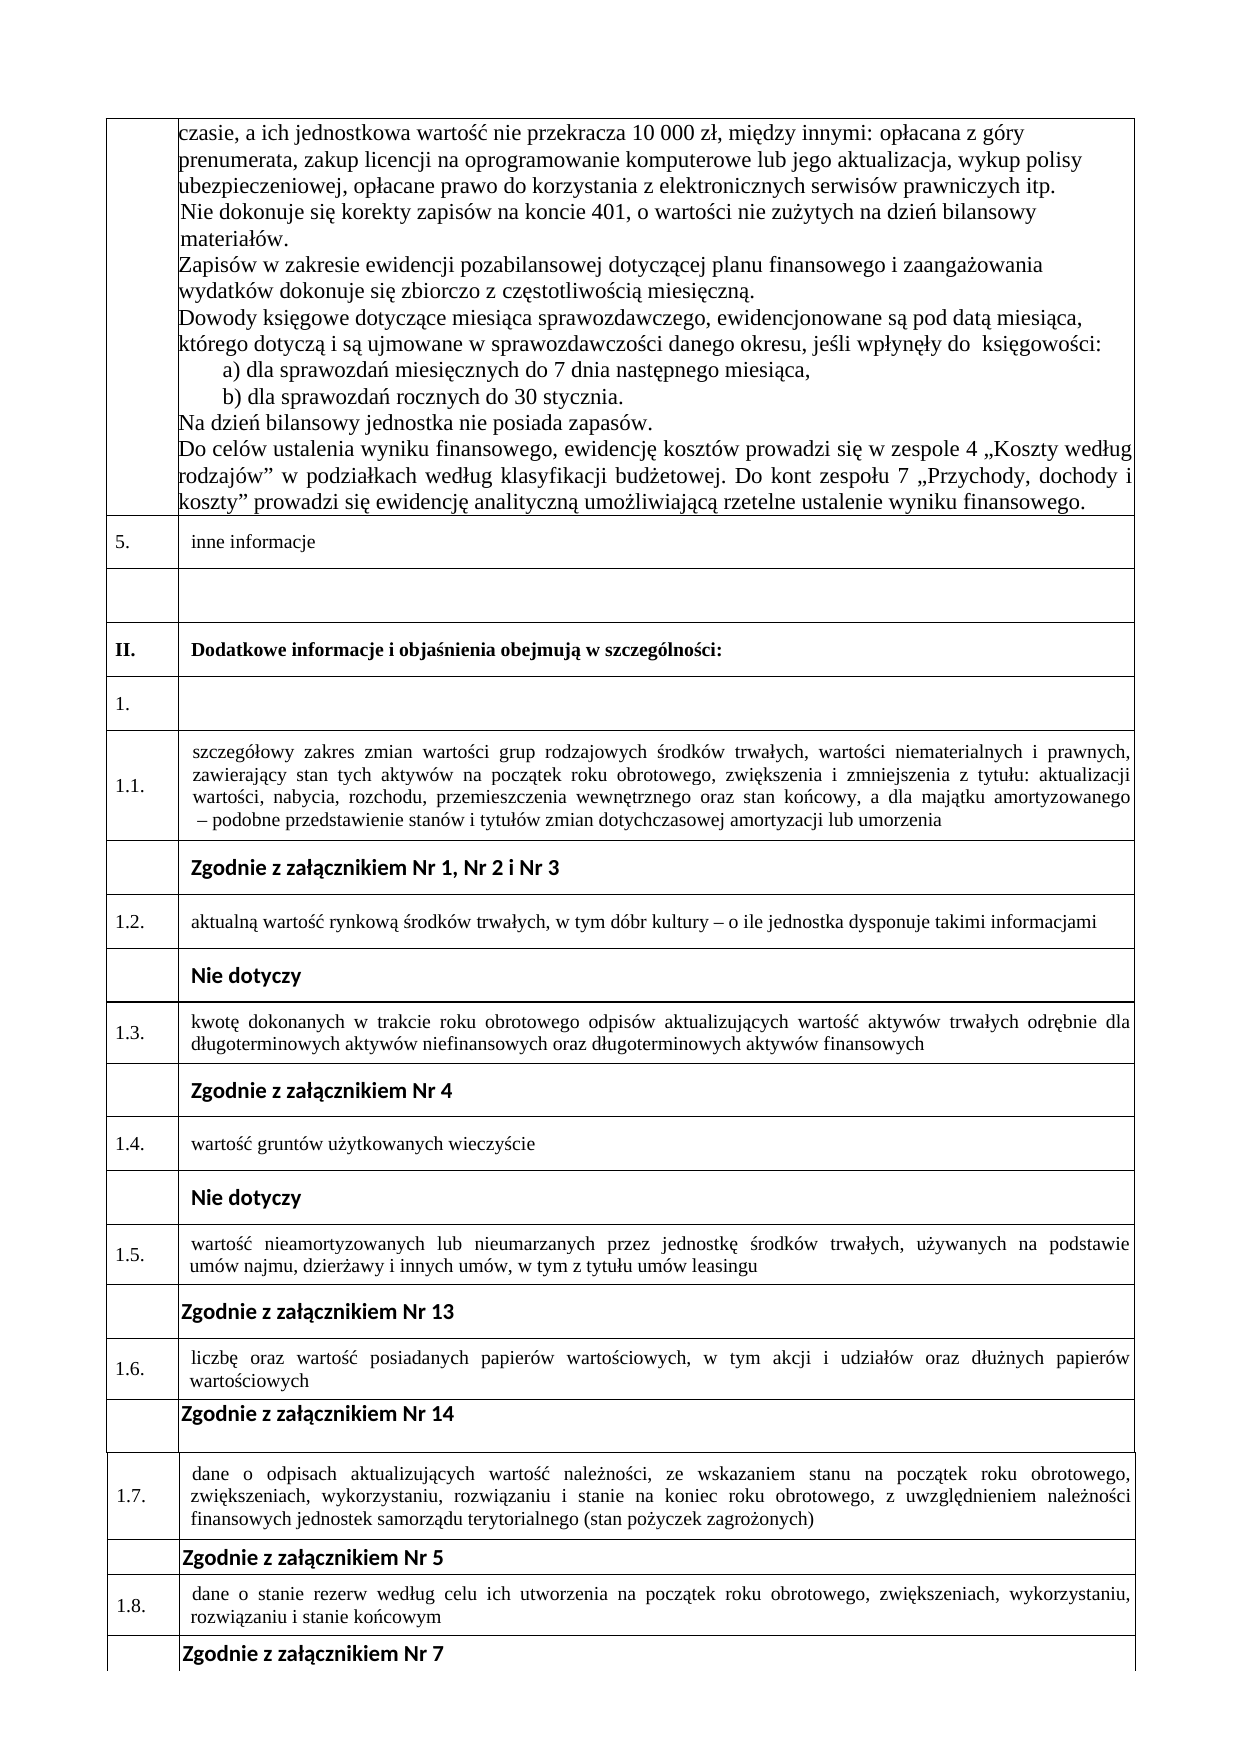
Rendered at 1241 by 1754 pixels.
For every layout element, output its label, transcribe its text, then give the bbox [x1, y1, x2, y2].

table_cell 1.6. [107, 1339, 178, 1398]
table_cell wartość gruntów użytkowanych wieczyście [179, 1117, 1134, 1170]
table_cell dane o stanie rezerw według celu ich utworzenia na początek roku obrotowego, zwiększeniach, wykorzystaniu, rozwiązaniu i stanie końcowym [180, 1575, 1135, 1635]
table_cell [108, 1540, 179, 1574]
table_cell 1.4. [107, 1117, 178, 1170]
table_cell aktualną wartość rynkową środków trwałych, w tym dóbr kultury – o ile jednostka dysponuje takimi informacjami [179, 895, 1134, 948]
table_cell Zgodnie z załącznikiem Nr 5 [180, 1540, 1135, 1574]
table_cell [107, 949, 178, 1001]
table_cell 1.7. [108, 1453, 179, 1539]
table_cell Zgodnie z załącznikiem Nr 14 [179, 1400, 1134, 1452]
table_cell [107, 841, 178, 894]
table_cell Nie dotyczy [179, 1171, 1134, 1224]
table_cell liczbę oraz wartość posiadanych papierów wartościowych, w tym akcji i udziałów oraz dłużnych papierów wartościowych [179, 1339, 1134, 1398]
table_cell inne informacje [179, 516, 1134, 568]
table_cell [107, 1285, 178, 1338]
table_cell [107, 1171, 178, 1224]
table_cell Zgodnie z załącznikiem Nr 7 [180, 1636, 1135, 1671]
table_cell wartość nieamortyzowanych lub nieumarzanych przez jednostkę środków trwałych, używanych na podstawie umów najmu, dzierżawy i innych umów, w tym z tytułu umów leasingu [179, 1225, 1134, 1284]
table_cell Zgodnie z załącznikiem Nr 1, Nr 2 i Nr 3 [179, 841, 1134, 894]
table_cell [107, 1400, 178, 1452]
table_cell Dodatkowe informacje i objaśnienia obejmują w szczególności: [179, 623, 1134, 676]
table_cell 1.5. [107, 1225, 178, 1284]
table_cell II. [107, 623, 178, 676]
table_cell [107, 1064, 178, 1116]
table_cell Zgodnie z załącznikiem Nr 4 [179, 1064, 1134, 1116]
table_cell Zgodnie z załącznikiem Nr 13 [179, 1285, 1134, 1338]
table_cell [107, 569, 178, 622]
table_cell dane o odpisach aktualizujących wartość należności, ze wskazaniem stanu na początek roku obrotowego, zwiększeniach, wykorzystaniu, rozwiązaniu i stanie na koniec roku obrotowego, z uwzględnieniem należności finansowych jednostek samorządu terytorialnego (stan pożyczek zagrożonych) [180, 1453, 1135, 1539]
table_cell 1.3. [107, 1003, 178, 1062]
table_cell 1.1. [107, 731, 178, 840]
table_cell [179, 119, 1134, 514]
table_cell szczegółowy zakres zmian wartości grup rodzajowych środków trwałych, wartości niematerialnych i prawnych, zawierający stan tych aktywów na początek roku obrotowego, zwiększenia i zmniejszenia z tytułu: aktualizacji wartości, nabycia, rozchodu, przemieszczenia wewnętrznego oraz stan końcowy, a dla majątku amortyzowanego – podobne przedstawienie stanów i tytułów zmian dotychczasowej amortyzacji lub umorzenia [179, 731, 1134, 840]
table_cell 1.8. [108, 1575, 179, 1635]
table_cell 5. [107, 516, 178, 568]
table_cell [108, 1636, 179, 1671]
table_cell [179, 569, 1134, 622]
table_cell Nie dotyczy [179, 949, 1134, 1001]
table_cell 1.2. [107, 895, 178, 948]
table_cell [107, 119, 178, 514]
table_cell kwotę dokonanych w trakcie roku obrotowego odpisów aktualizujących wartość aktywów trwałych odrębnie dla długoterminowych aktywów niefinansowych oraz długoterminowych aktywów finansowych [179, 1003, 1134, 1062]
table_cell 1. [107, 677, 178, 729]
table_cell [179, 677, 1134, 729]
